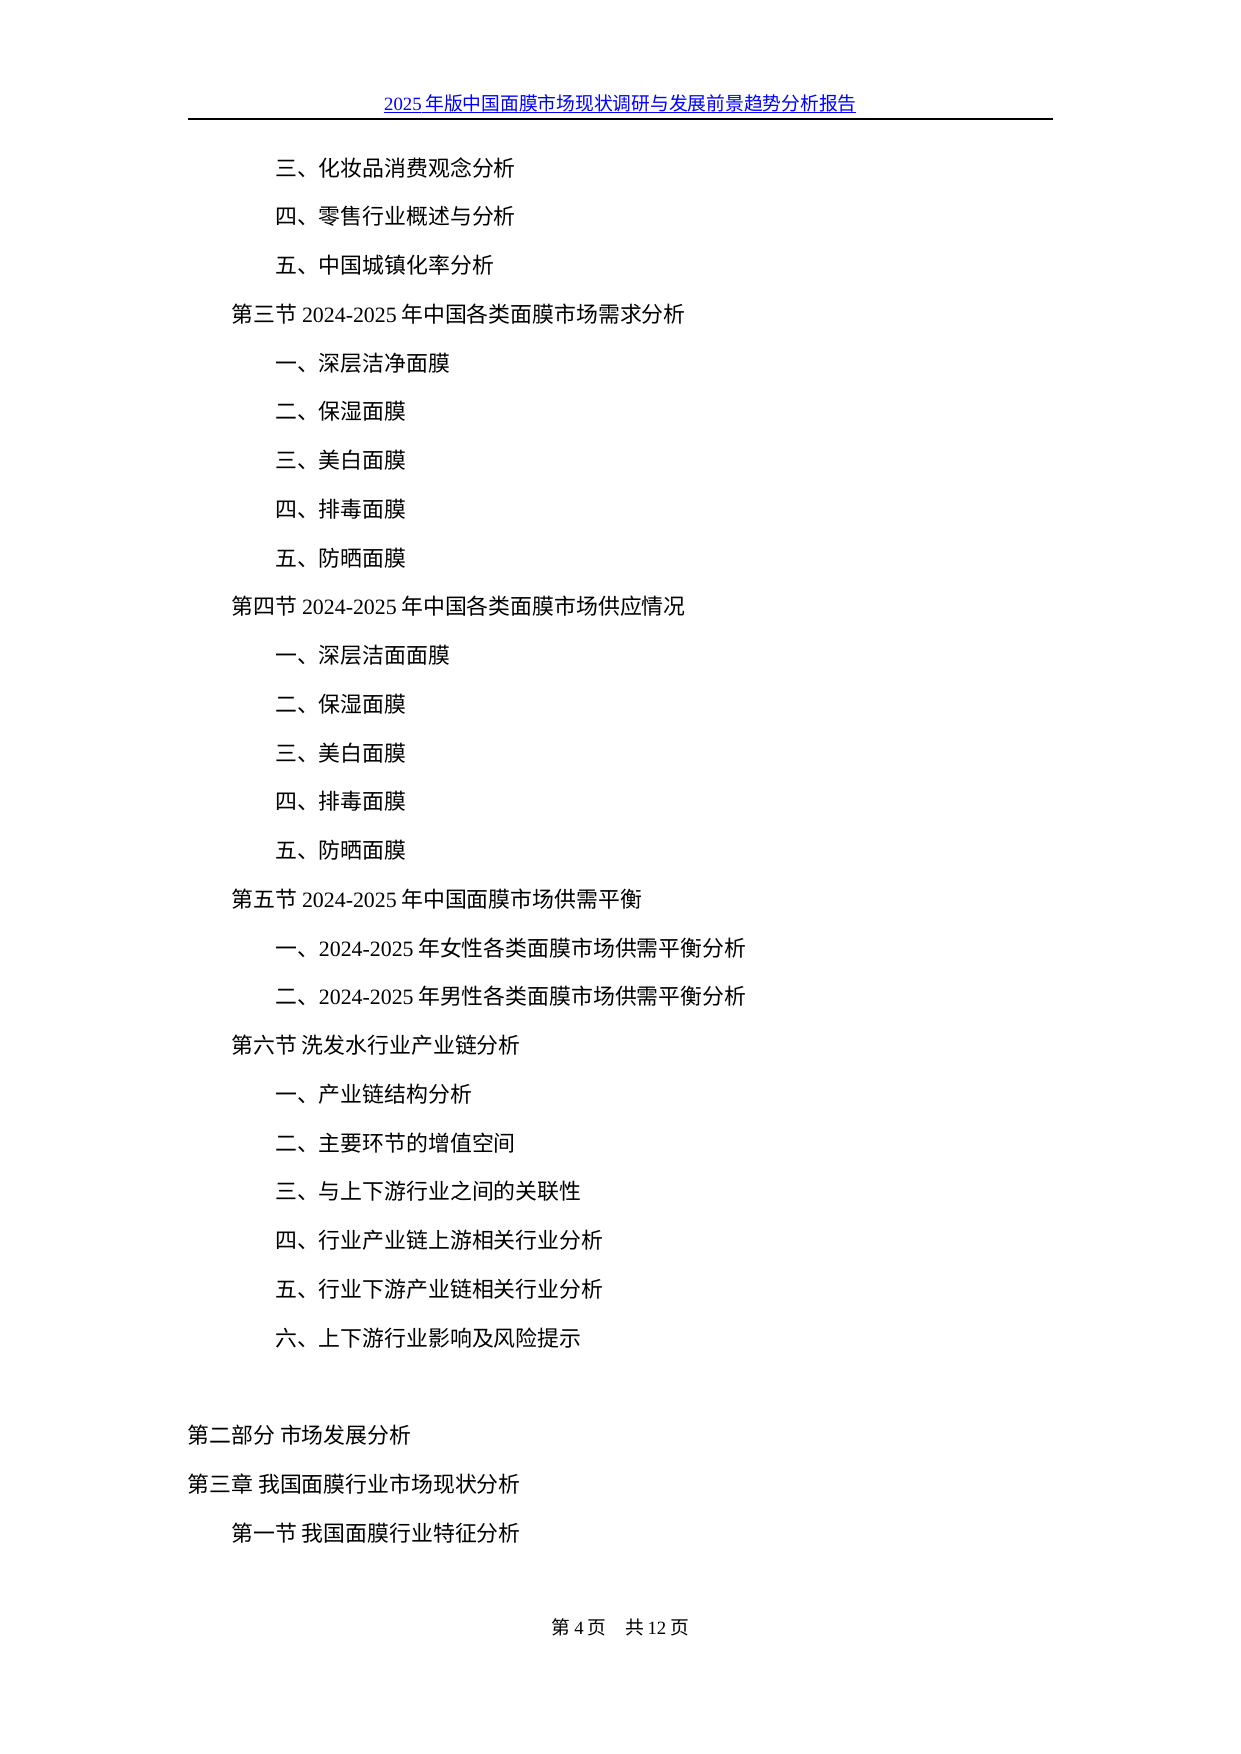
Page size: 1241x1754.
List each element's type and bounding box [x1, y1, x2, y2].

text [187, 150, 1053, 1548]
